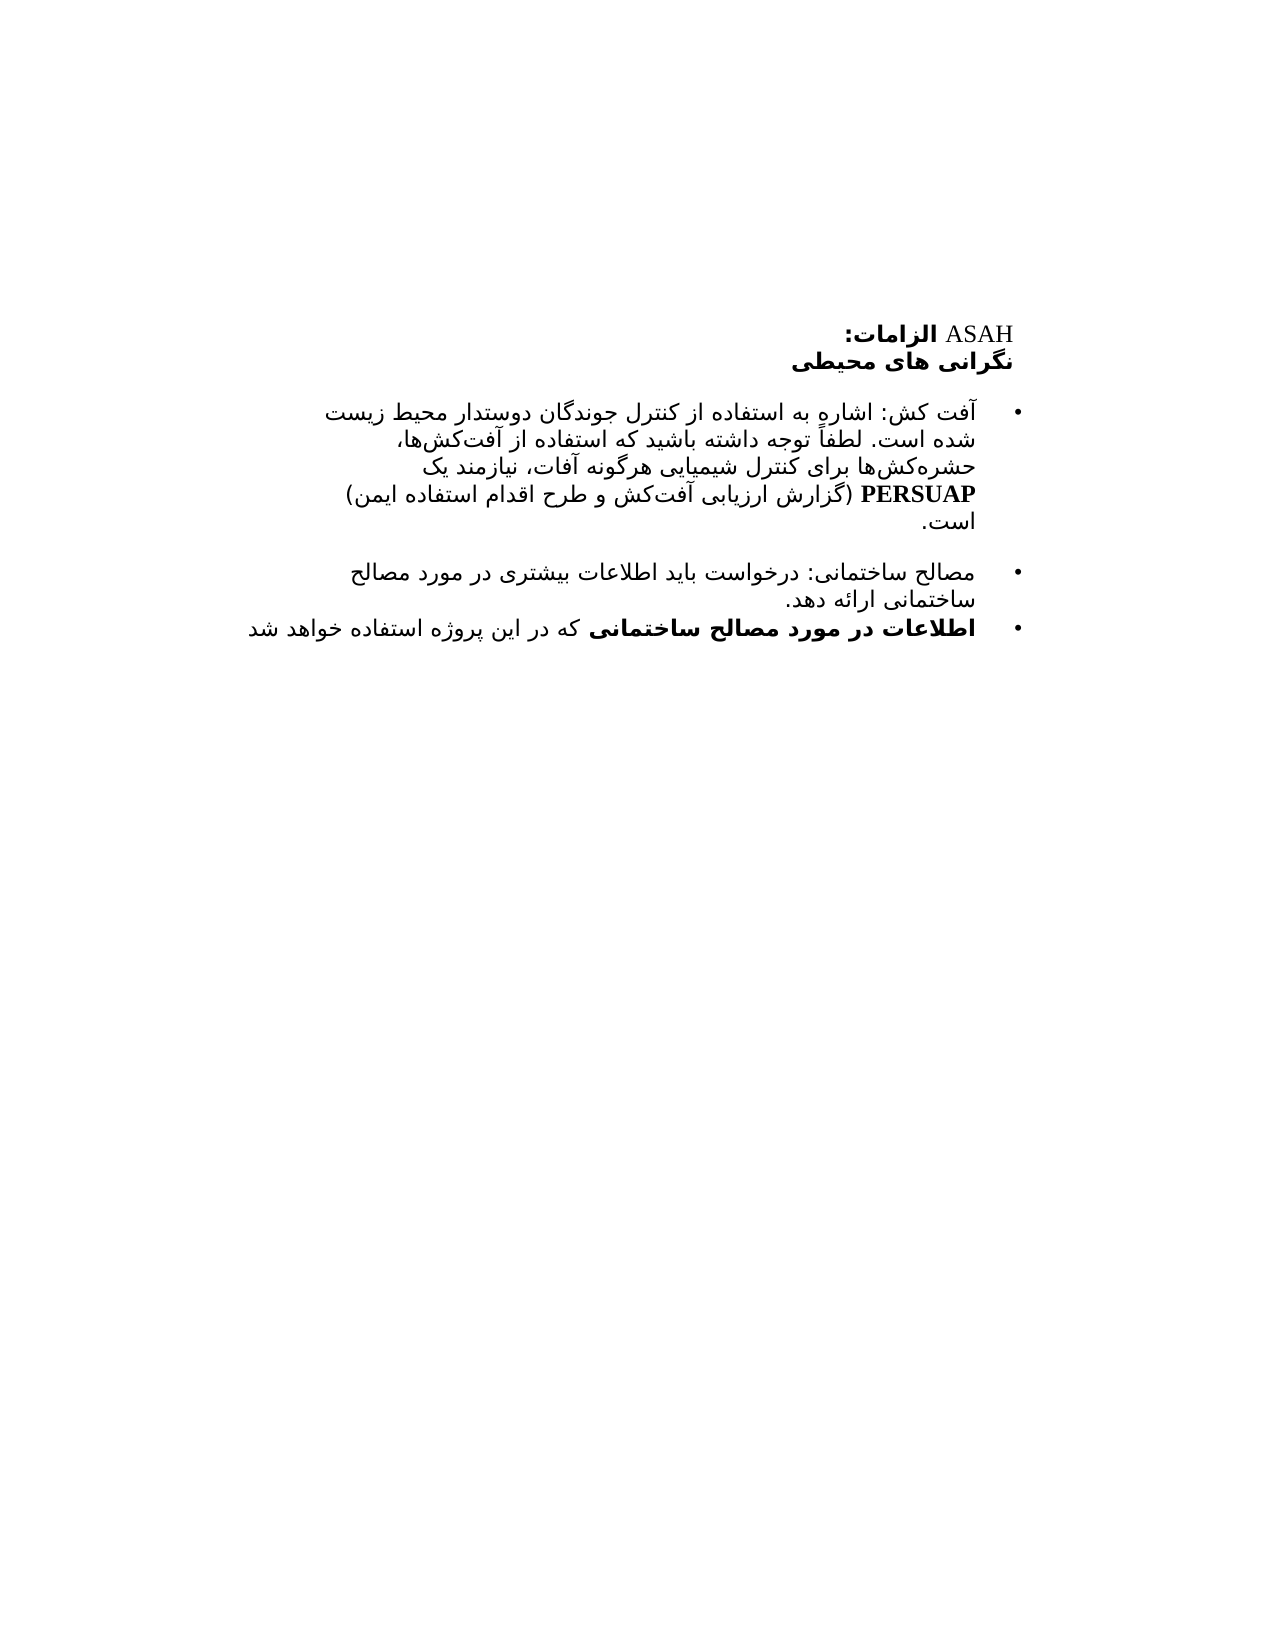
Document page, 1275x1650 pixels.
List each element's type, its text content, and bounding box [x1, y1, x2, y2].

list مصالح ساختمانی: درخواست باید اطلاعات بیشتری در مورد مصالح ساختمانی ارائه دهد. [322, 557, 1014, 613]
text ASAH الزامات: نگرانی های محیطی [322, 319, 1014, 375]
list آفت ‌کش: اشاره به استفاده از کنترل جوندگان دوستدار محیط زیست شده است. لطفاً توجه داشته باشید که استفاده از آفت‌کش‌ها، حشره‌کش‌ها برای کنترل شیمیایی هرگونه آفات، نیازمند یک PERSUAP (گزارش ارزیابی آفت‌کش و طرح اقدام استفاده ایمن) است. [322, 397, 1014, 535]
list اطلاعات در مورد مصالح ساختمانی که در این پروژه استفاده خواهد شد [129, 613, 1014, 642]
